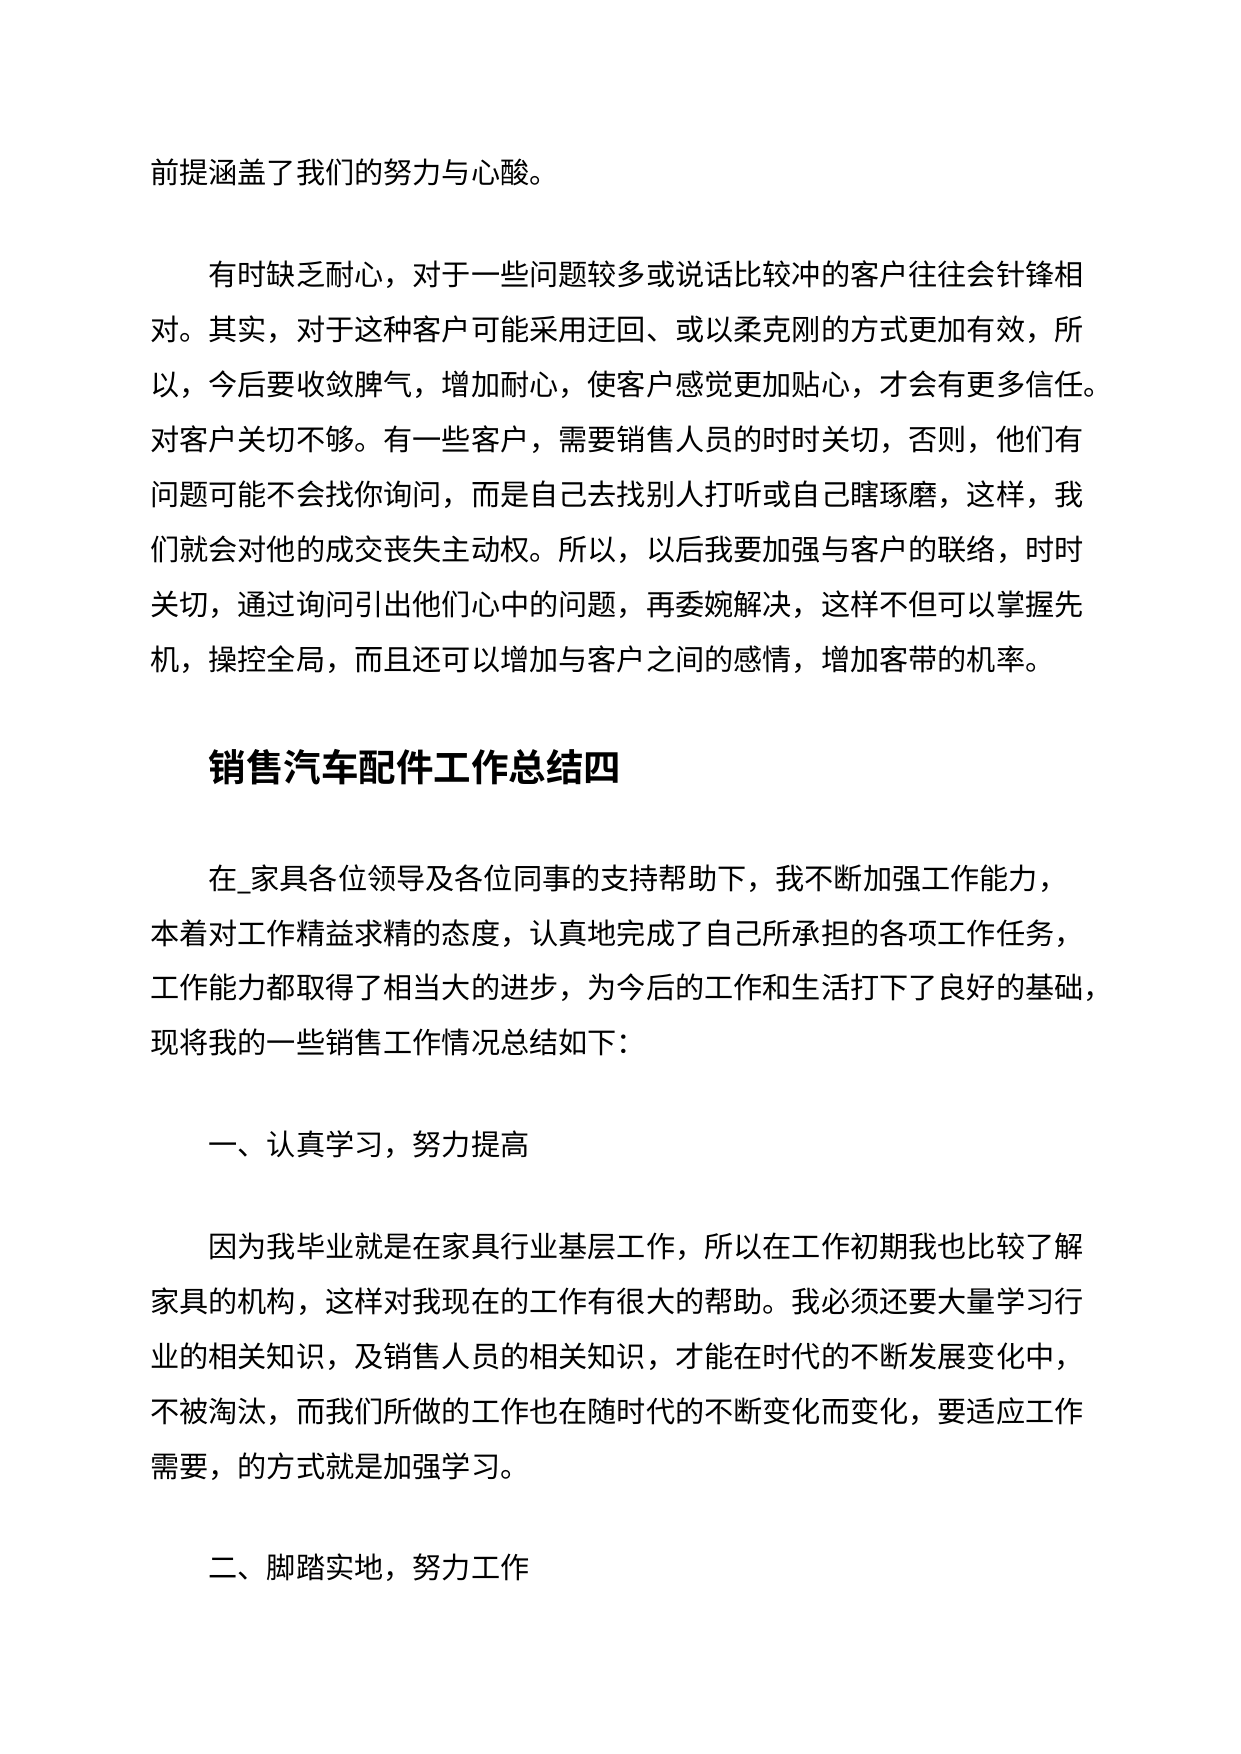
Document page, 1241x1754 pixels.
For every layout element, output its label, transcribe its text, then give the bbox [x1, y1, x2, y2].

text 一、认真学习，努力提高 [150, 1122, 1090, 1164]
text 因为我毕业就是在家具行业基层工作，所以在工作初期我也比较了解家具的机构，这样对我现在的工作有很大的帮助。我必须还要大量学习行业的相关知识，及销售人员的相关知识，才能在时代的不断发展变化中，不被淘汰，而我们所做的工作也在随时代的不断变化而变化，要适应工作需要，的方式就是加强学习。 [150, 1223, 1090, 1485]
text 在_家具各位领导及各位同事的支持帮助下，我不断加强工作能力，本着对工作精益求精的态度，认真地完成了自己所承担的各项工作任务，工作能力都取得了相当大的进步，为今后的工作和生活打下了良好的基础，现将我的一些销售工作情况总结如下： [150, 855, 1090, 1062]
text 有时缺乏耐心，对于一些问题较多或说话比较冲的客户往往会针锋相对。其实，对于这种客户可能采用迂回、或以柔克刚的方式更加有效，所以，今后要收敛脾气，增加耐心，使客户感觉更加贴心，才会有更多信任。对客户关切不够。有一些客户，需要销售人员的时时关切，否则，他们有问题可能不会找你询问，而是自己去找别人打听或自己瞎琢磨，这样，我们就会对他的成交丧失主动权。所以，以后我要加强与客户的联络，时时关切，通过询问引出他们心中的问题，再委婉解决，这样不但可以掌握先机，操控全局，而且还可以增加与客户之间的感情，增加客带的机率。 [150, 252, 1090, 678]
text 销售汽车配件工作总结四 [150, 738, 1090, 792]
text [150, 150, 1090, 192]
text 二、脚踏实地，努力工作 [150, 1545, 1090, 1587]
